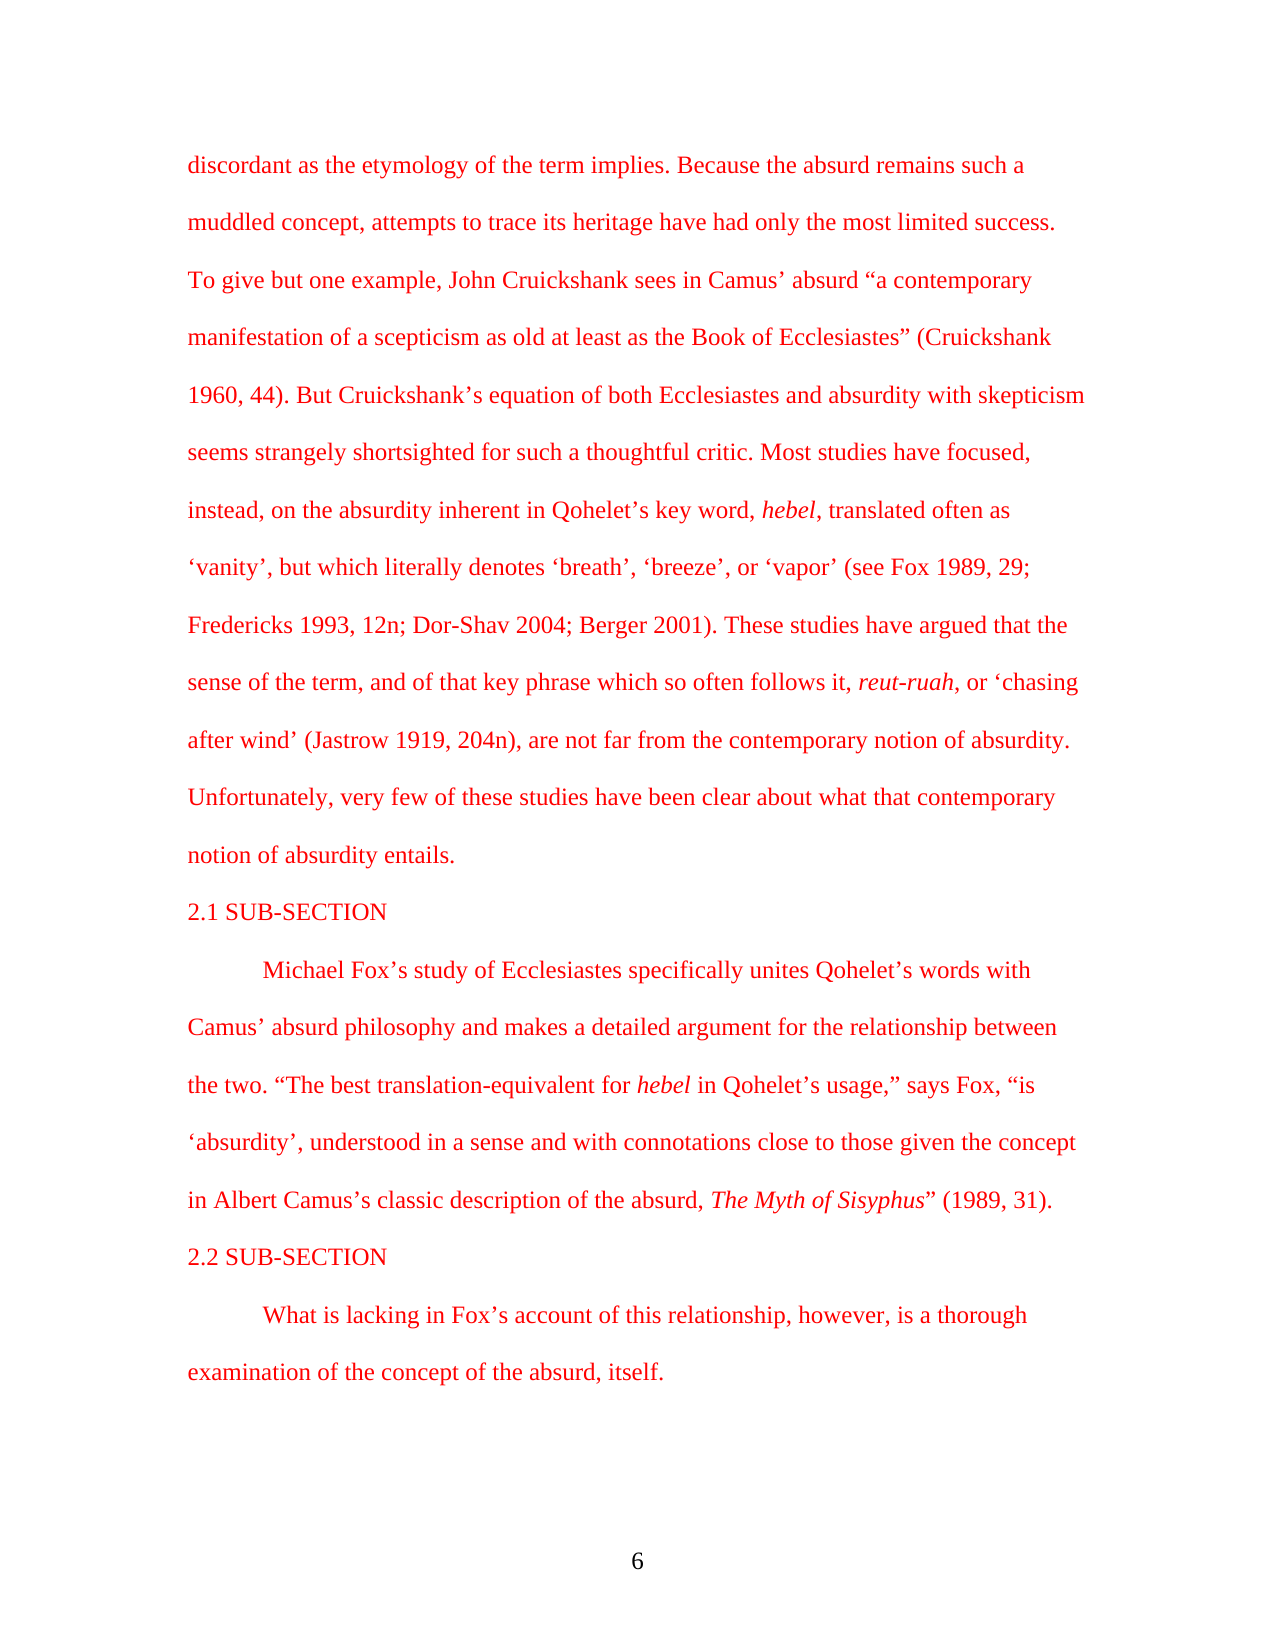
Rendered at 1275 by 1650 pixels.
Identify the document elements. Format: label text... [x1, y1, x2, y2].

text What is lacking in Fox’s account of this relationship, however, is a thorough examination of the concept of the absurd, itself. [187, 1300, 1087, 1386]
text Michael Fox’s study of Ecclesiastes specifically unites Qohelet’s words with Camus’ absurd philosophy and makes a detailed argument for the relationship between the two. “The best translation-equivalent for hebel in Qohelet’s usage,” says Fox, “is ‘absurdity’, understood in a sense and with connotations close to those given the concept in Albert Camus’s classic description of the absurd, The Myth of Sisyphus” (1989, 31). [187, 955, 1087, 1214]
text 2.1 SUB-SECTION [187, 897, 1087, 926]
text discordant as the etymology of the term implies. Because the absurd remains such a muddled concept, attempts to trace its heritage have had only the most limited success. To give but one example, John Cruickshank sees in Camus’ absurd “a contemporary manifestation of a scepticism as old at least as the Book of Ecclesiastes” (Cruickshank 1960, 44). But Cruickshank’s equation of both Ecclesiastes and absurdity with skepticism seems strangely shortsighted for such a thoughtful critic. Most studies have focused, instead, on the absurdity inherent in Qohelet’s key word, hebel, translated often as ‘vanity’, but which literally denotes ‘breath’, ‘breeze’, or ‘vapor’ (see Fox 1989, 29; Fredericks 1993, 12n; Dor-Shav 2004; Berger 2001). These studies have argued that the sense of the term, and of that key phrase which so often follows it, reut-ruah, or ‘chasing after wind’ (Jastrow 1919, 204n), are not far from the contemporary notion of absurdity. Unfortunately, very few of these studies have been clear about what that contemporary notion of absurdity entails. [187, 150, 1087, 869]
text 2.2 SUB-SECTION [187, 1242, 1087, 1271]
